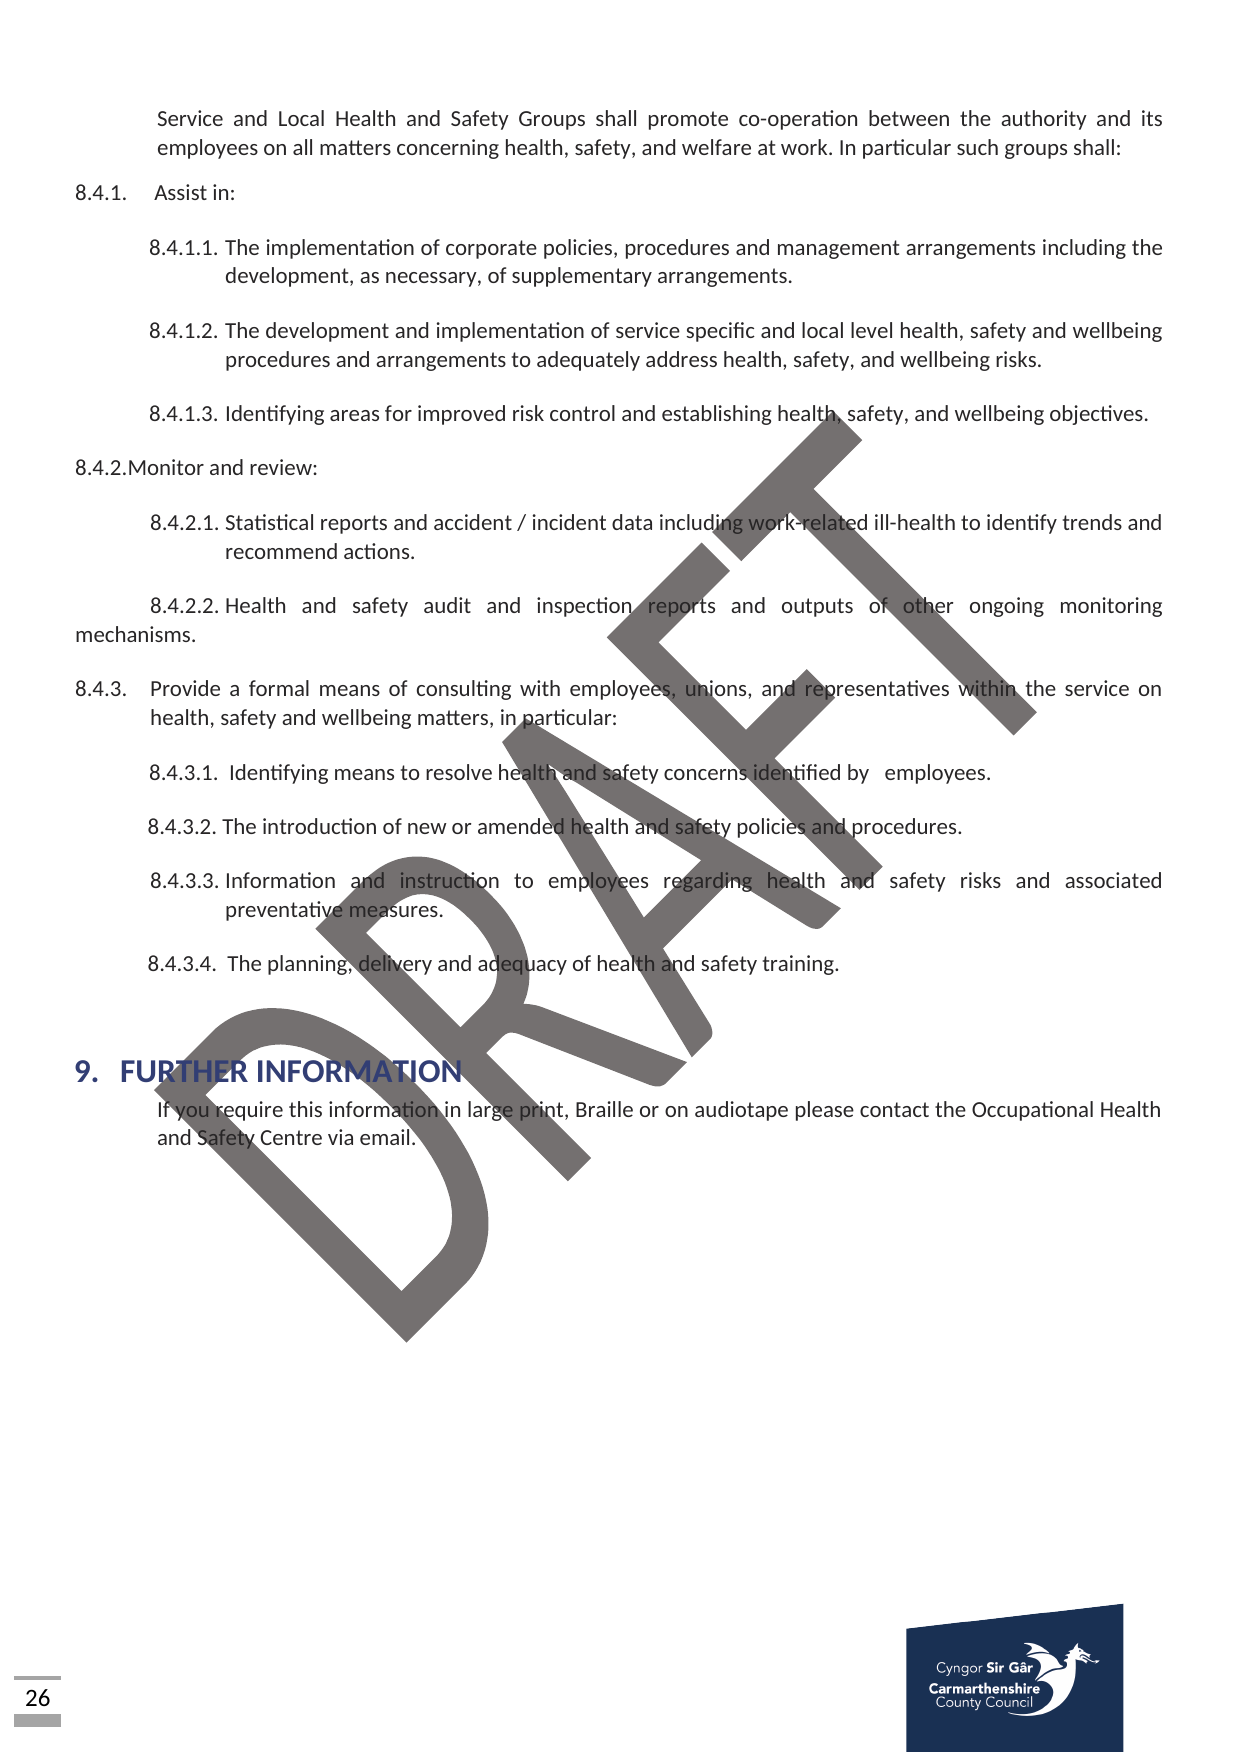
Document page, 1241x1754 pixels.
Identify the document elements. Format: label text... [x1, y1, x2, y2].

text 8.4.3.1. Identifying means to resolve health and safety concerns identified by employees. [149, 758, 1165, 786]
text 8.4.1.2. The development and implementation of service specific and local level health, safety and wellbeing procedures and arrangements to adequately address health, safety, and wellbeing risks. [149, 316, 1164, 373]
text 8.4.3.4. The planning, delivery and adequacy of health and safety training. [75, 949, 1165, 978]
text 8.4.1.3. Identifying areas for improved risk control and establishing health, safety, and wellbeing objectives. [75, 399, 1164, 427]
text If you require this information in large print, Braille or on audiotape please contact the Occupational Health and Safety Centre via email. [157, 1095, 1164, 1152]
text 9. FURTHER INFORMATION [73, 1050, 1165, 1091]
text 8.4.3. Provide a formal means of consulting with employees, unions, and representatives within the service on health, safety and wellbeing matters, in particular: [75, 674, 1164, 731]
text 8.4.1. Assist in: [75, 178, 1165, 206]
text 8.4.2.1. Statistical reports and accident / incident data including work-related ill-health to identify trends and recommend actions. [150, 508, 1164, 565]
text 8.4.3.2. The introduction of new or amended health and safety policies and procedures. [75, 812, 1165, 840]
text 8.4.2.2. Health and safety audit and inspection reports and outputs of other ongoing monitoring mechanisms. [75, 591, 1164, 648]
text Service and Local Health and Safety Groups shall promote co-operation between the authority and its employees on all matters concerning health, safety, and welfare at work. In particular such groups shall: [157, 104, 1164, 161]
text 8.4.1.1. The implementation of corporate policies, procedures and management arrangements including the development, as necessary, of supplementary arrangements. [149, 233, 1164, 289]
picture [906, 1603, 1124, 1752]
text 8.4.3.3. Information and instruction to employees regarding health and safety risks and associated preventative measures. [150, 866, 1164, 923]
text 8.4.2. Monitor and review: [75, 453, 1165, 482]
